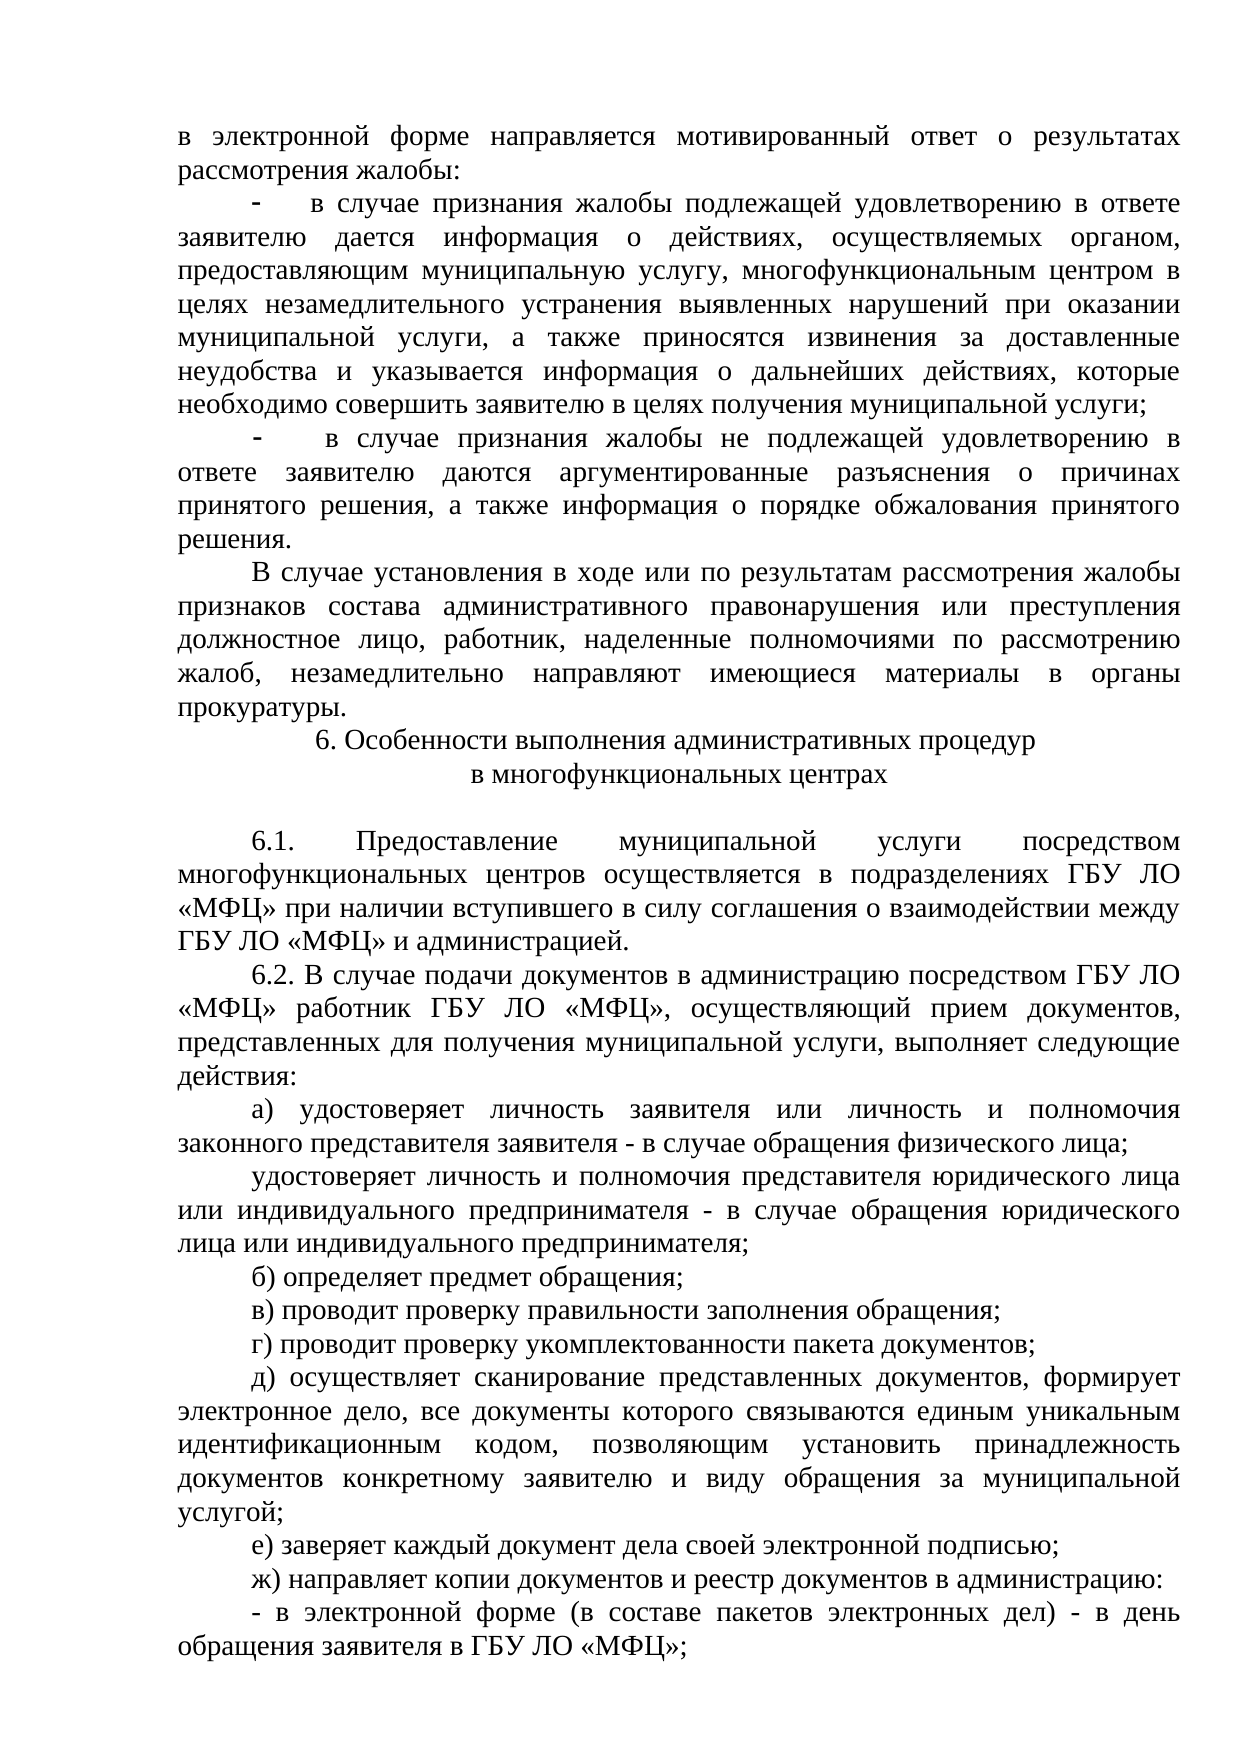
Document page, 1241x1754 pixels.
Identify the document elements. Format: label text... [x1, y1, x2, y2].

text б) определяет предмет обращения; [177, 1259, 1181, 1292]
text удостоверяет личность и полномочия представителя юридического лица или индивидуального предпринимателя - в случае обращения юридического лица или индивидуального предпринимателя; [177, 1158, 1181, 1259]
text д) осуществляет сканирование представленных документов, формирует электронное дело, все документы которого связываются единым уникальным идентификационным кодом, позволяющим установить принадлежность документов конкретному заявителю и виду обращения за муниципальной услугой; [177, 1359, 1181, 1527]
text - в электронной форме (в составе пакетов электронных дел) - в день обращения заявителя в ГБУ ЛО «МФЦ»; [177, 1594, 1181, 1661]
text е) заверяет каждый документ дела своей электронной подписью; [177, 1527, 1181, 1561]
text а) удостоверяет личность заявителя или личность и полномочия законного представителя заявителя - в случае обращения физического лица; [177, 1091, 1181, 1158]
text 6.1. Предоставление муниципальной услуги посредством многофункциональных центров осуществляется в подразделениях ГБУ ЛО «МФЦ» при наличии вступившего в силу соглашения о взаимодействии между ГБУ ЛО «МФЦ» и администрацией. [177, 823, 1181, 957]
list в случае признания жалобы подлежащей удовлетворению в ответе заявителю дается информация о действиях, осуществляемых органом, предоставляющим муниципальную услугу, многофункциональным центром в целях незамедлительного устранения выявленных нарушений при оказании муниципальной услуги, а также приносятся извинения за доставленные неудобства и указывается информация о дальнейших действиях, которые необходимо совершить заявителю в целях получения муниципальной услуги; [177, 185, 1181, 420]
text в) проводит проверку правильности заполнения обращения; [177, 1292, 1181, 1326]
list в случае признания жалобы не подлежащей удовлетворению в ответе заявителю даются аргументированные разъяснения о причинах принятого решения, а также информация о порядке обжалования принятого решения. [177, 420, 1181, 554]
text ж) направляет копии документов и реестр документов в администрацию: [177, 1561, 1181, 1594]
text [177, 118, 1181, 185]
text г) проводит проверку укомплектованности пакета документов; [177, 1326, 1181, 1359]
text В случае установления в ходе или по результатам рассмотрения жалобы признаков состава административного правонарушения или преступления должностное лицо, работник, наделенные полномочиями по рассмотрению жалоб, незамедлительно направляют имеющиеся материалы в органы прокуратуры. [177, 554, 1181, 722]
subtitle 6. Особенности выполнения административных процедур в многофункциональных центрах [177, 722, 1181, 789]
text 6.2. В случае подачи документов в администрацию посредством ГБУ ЛО «МФЦ» работник ГБУ ЛО «МФЦ», осуществляющий прием документов, представленных для получения муниципальной услуги, выполняет следующие действия: [177, 957, 1181, 1091]
